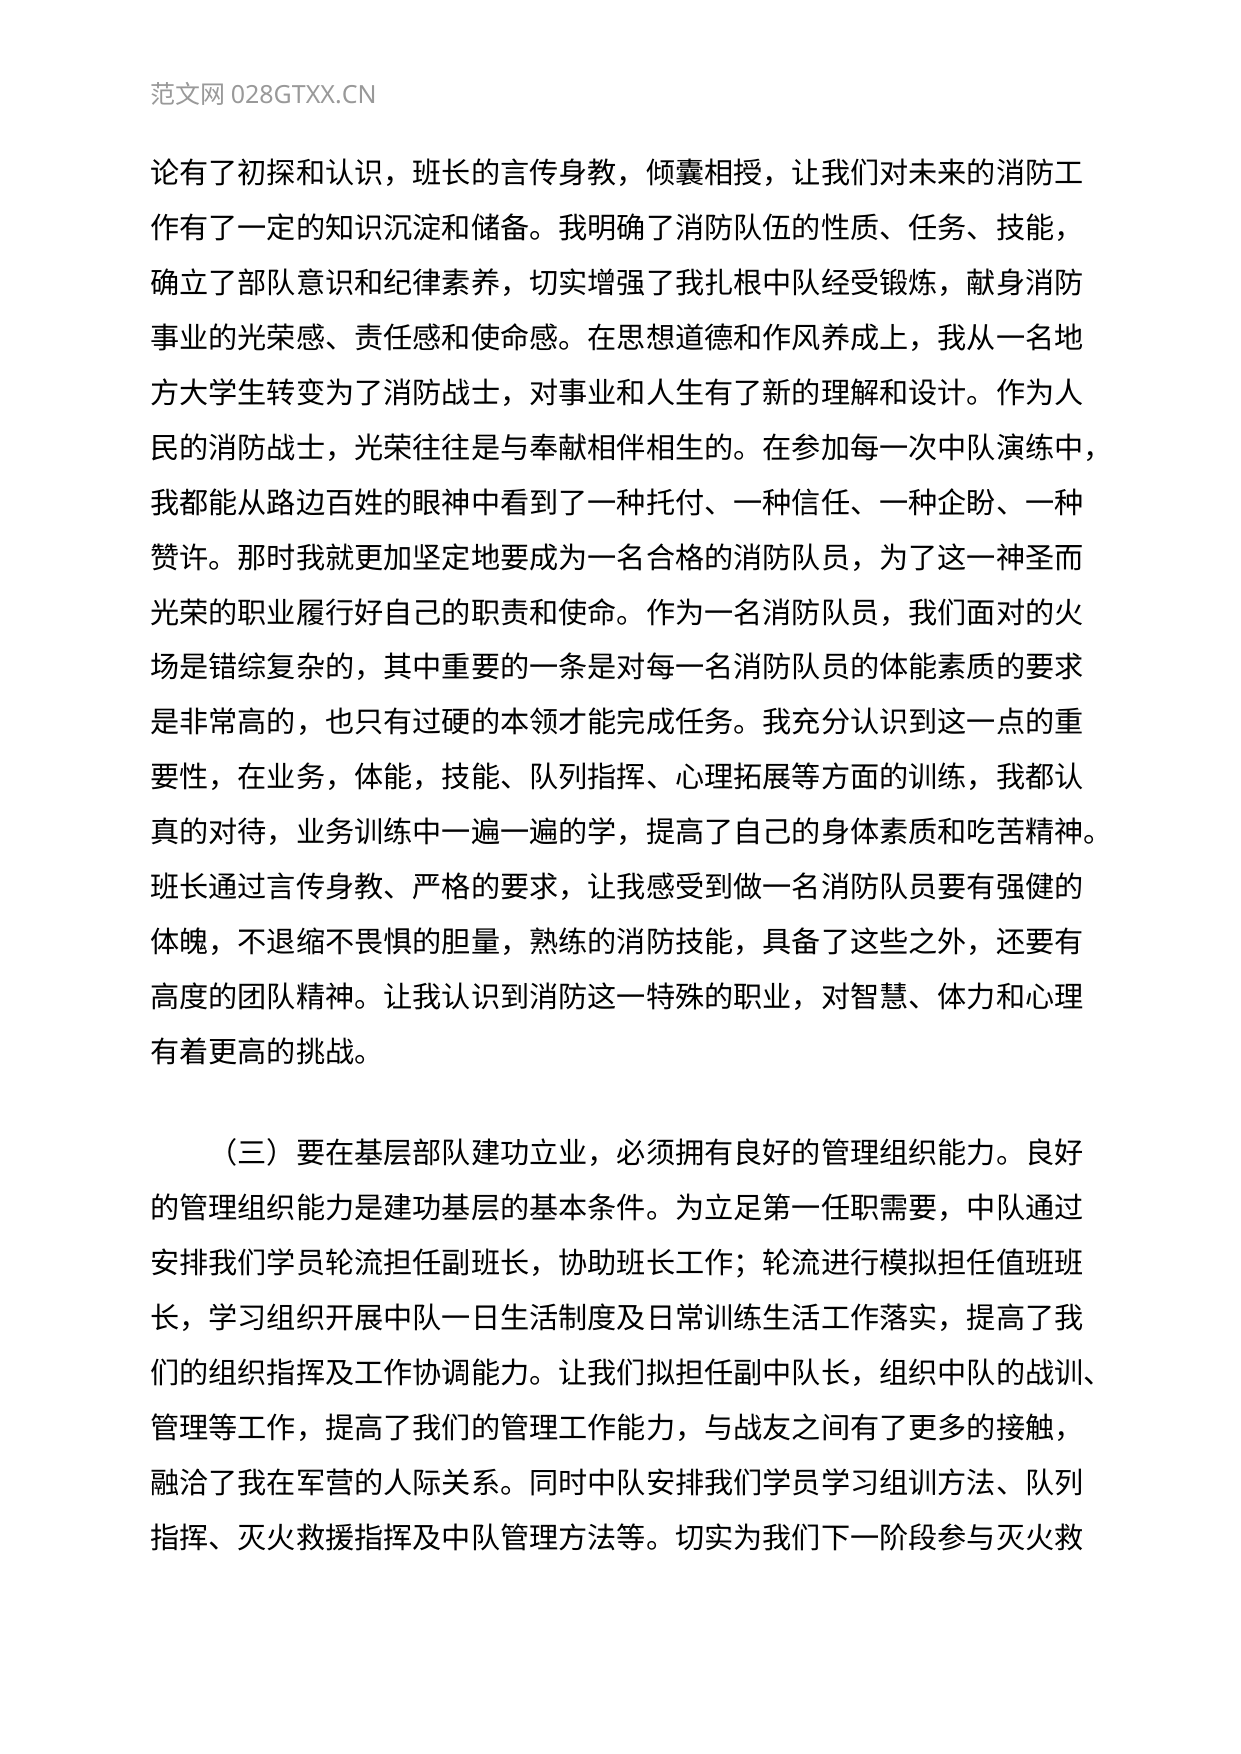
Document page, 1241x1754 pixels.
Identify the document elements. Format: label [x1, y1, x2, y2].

text [150, 1130, 1090, 1557]
text [150, 150, 1090, 1071]
